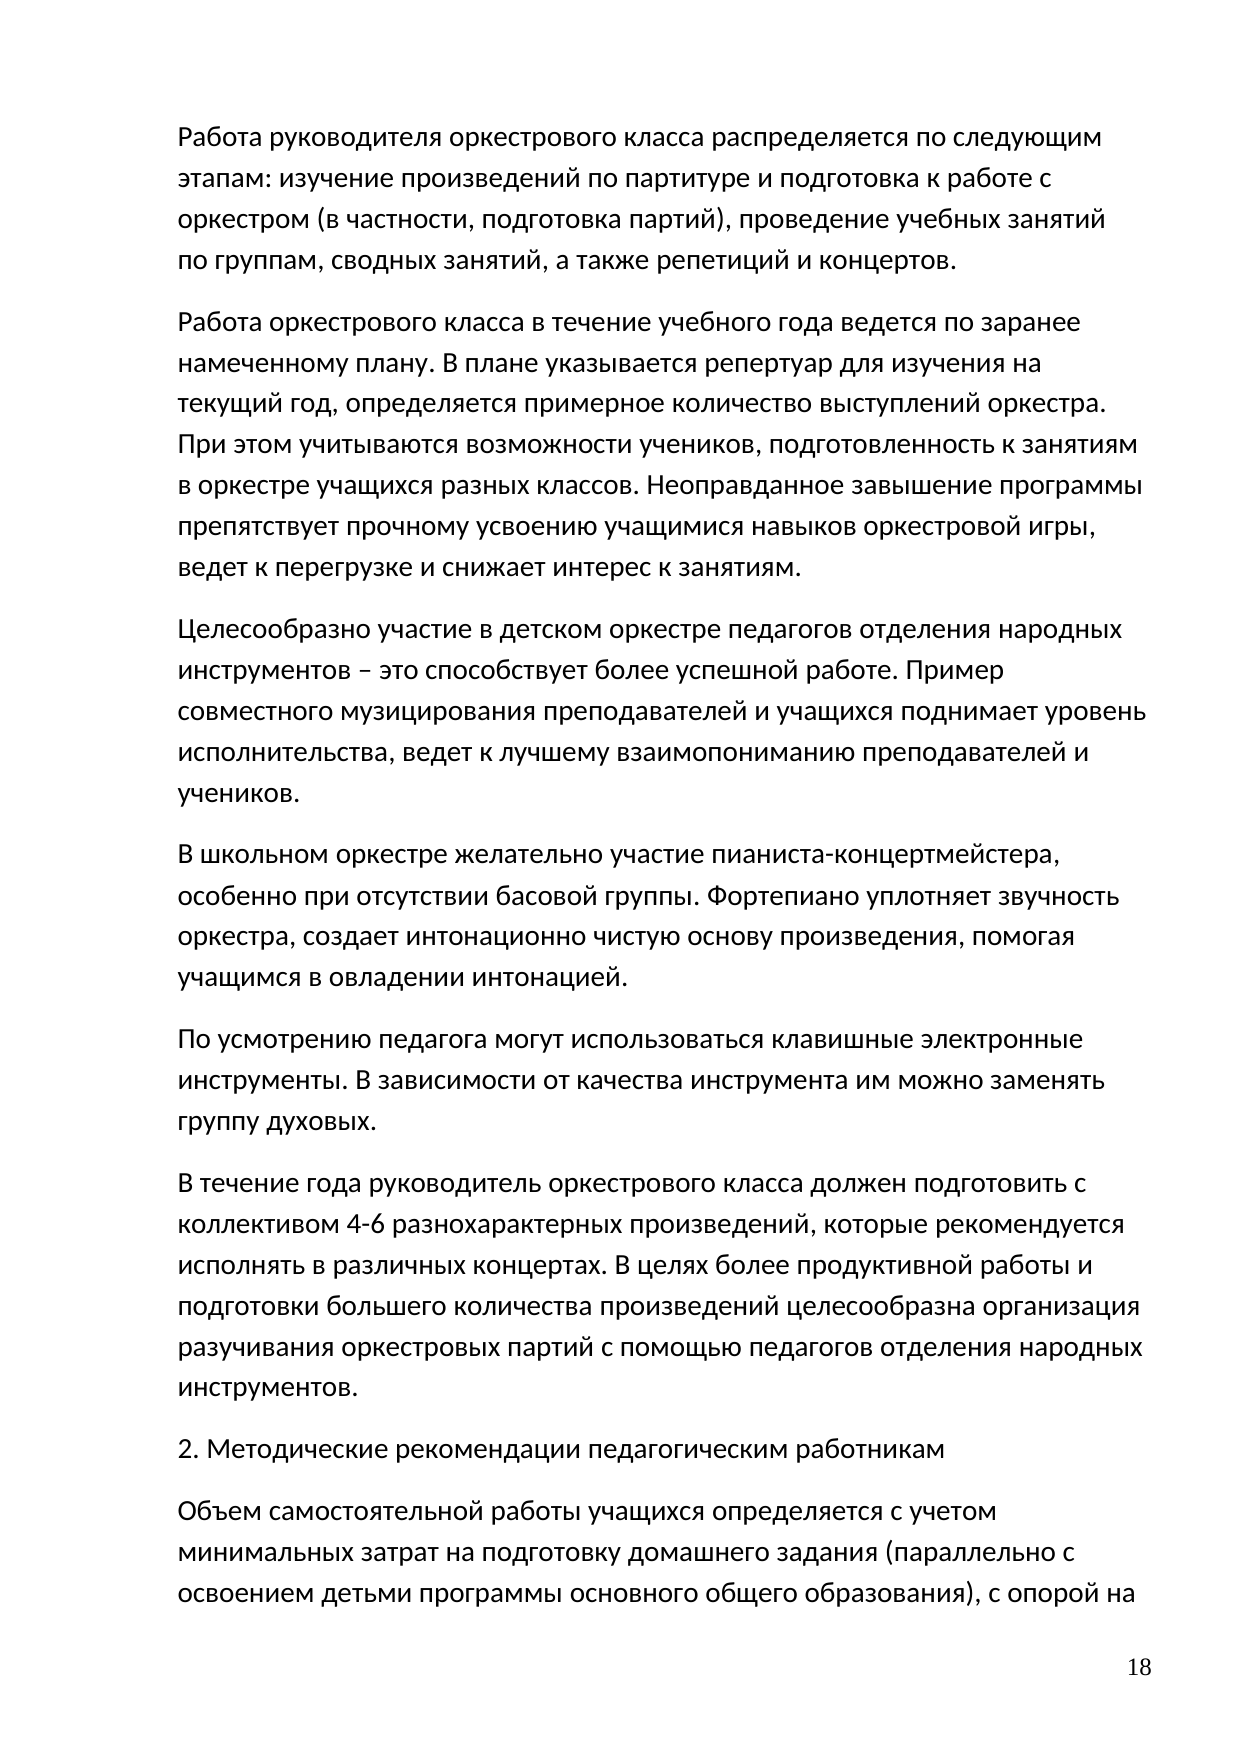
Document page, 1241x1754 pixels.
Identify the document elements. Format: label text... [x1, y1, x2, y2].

text Работа руководителя оркестрового класса распределяется по следующим этапам: изучение произведений по партитуре и подготовка к работе с оркестром (в частности, подготовка партий), проведение учебных занятий по группам, сводных занятий, а также репетиций и концертов. [177, 118, 1152, 277]
text По усмотрению педагога могут использоваться клавишные электронные инструменты. В зависимости от качества инструмента им можно заменять группу духовых. [177, 1020, 1152, 1138]
text Целесообразно участие в детском оркестре педагогов отделения народных инструментов – это способствует более успешной работе. Пример совместного музицирования преподавателей и учащихся поднимает уровень исполнительства, ведет к лучшему взаимопониманию преподавателей и учеников. [177, 610, 1152, 809]
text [177, 1492, 1152, 1609]
text Работа оркестрового класса в течение учебного года ведется по заранее намеченному плану. В плане указывается репертуар для изучения на текущий год, определяется примерное количество выступлений оркестра. При этом учитываются возможности учеников, подготовленность к занятиям в оркестре учащихся разных классов. Неоправданное завышение программы препятствует прочному усвоению учащимися навыков оркестровой игры, ведет к перегрузке и снижает интерес к занятиям. [177, 303, 1152, 584]
text В школьном оркестре желательно участие пианиста-концертмейстера, особенно при отсутствии басовой группы. Фортепиано уплотняет звучность оркестра, создает интонационно чистую основу произ­ведения, помогая учащимся в овладении интонацией. [177, 836, 1152, 994]
text 2. Методические рекомендации педагогическим работникам [177, 1430, 1152, 1466]
text В течение года руководитель оркестрового класса должен подготовить с коллективом 4-6 разнохарактерных произведений, которые рекомендуется исполнять в различных концертах. В целях более продуктивной работы и подготовки большего количества произведений целесообразна организация разучивания оркестровых партий с помощью педагогов отделения народных инструментов. [177, 1164, 1152, 1404]
